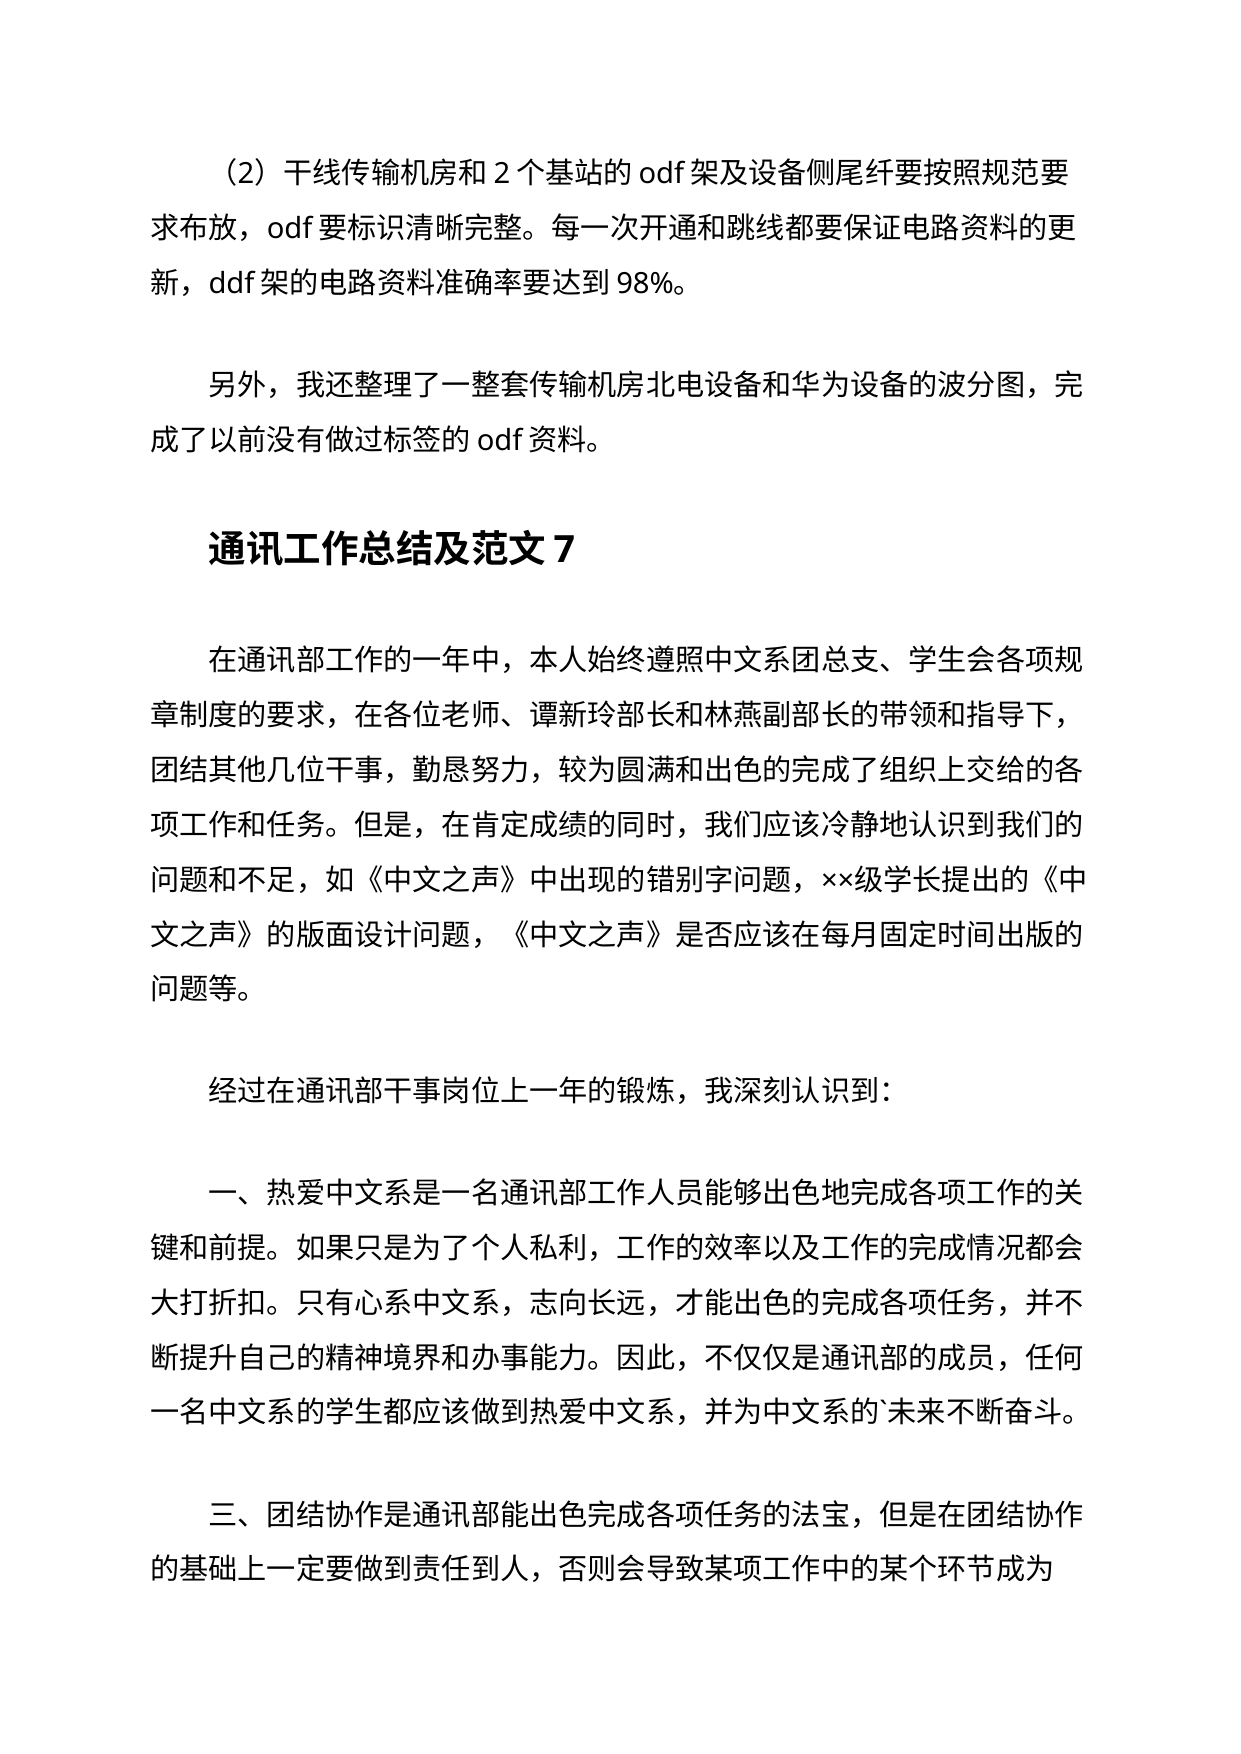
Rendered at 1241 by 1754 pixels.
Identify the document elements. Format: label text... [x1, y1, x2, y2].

text （2）干线传输机房和2个基站的odf架及设备侧尾纤要按照规范要求布放，odf要标识清晰完整。每一次开通和跳线都要保证电路资料的更新，ddf架的电路资料准确率要达到98%。 [150, 150, 1090, 302]
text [150, 1491, 1090, 1588]
text 通讯工作总结及范文7 [150, 519, 1090, 573]
text 一、热爱中文系是一名通讯部工作人员能够出色地完成各项工作的关键和前提。如果只是为了个人私利，工作的效率以及工作的完成情况都会大打折扣。只有心系中文系，志向长远，才能出色的完成各项任务，并不断提升自己的精神境界和办事能力。因此，不仅仅是通讯部的成员，任何一名中文系的学生都应该做到热爱中文系，并为中文系的`未来不断奋斗。 [150, 1169, 1090, 1431]
text 另外，我还整理了一整套传输机房北电设备和华为设备的波分图，完成了以前没有做过标签的odf资料。 [150, 362, 1090, 459]
text 在通讯部工作的一年中，本人始终遵照中文系团总支、学生会各项规章制度的要求，在各位老师、谭新玲部长和林燕副部长的带领和指导下，团结其他几位干事，勤恳努力，较为圆满和出色的完成了组织上交给的各项工作和任务。但是，在肯定成绩的同时，我们应该冷静地认识到我们的问题和不足，如《中文之声》中出现的错别字问题，××级学长提出的《中文之声》的版面设计问题，《中文之声》是否应该在每月固定时间出版的问题等。 [150, 636, 1090, 1008]
text 经过在通讯部干事岗位上一年的锻炼，我深刻认识到： [150, 1068, 1090, 1110]
